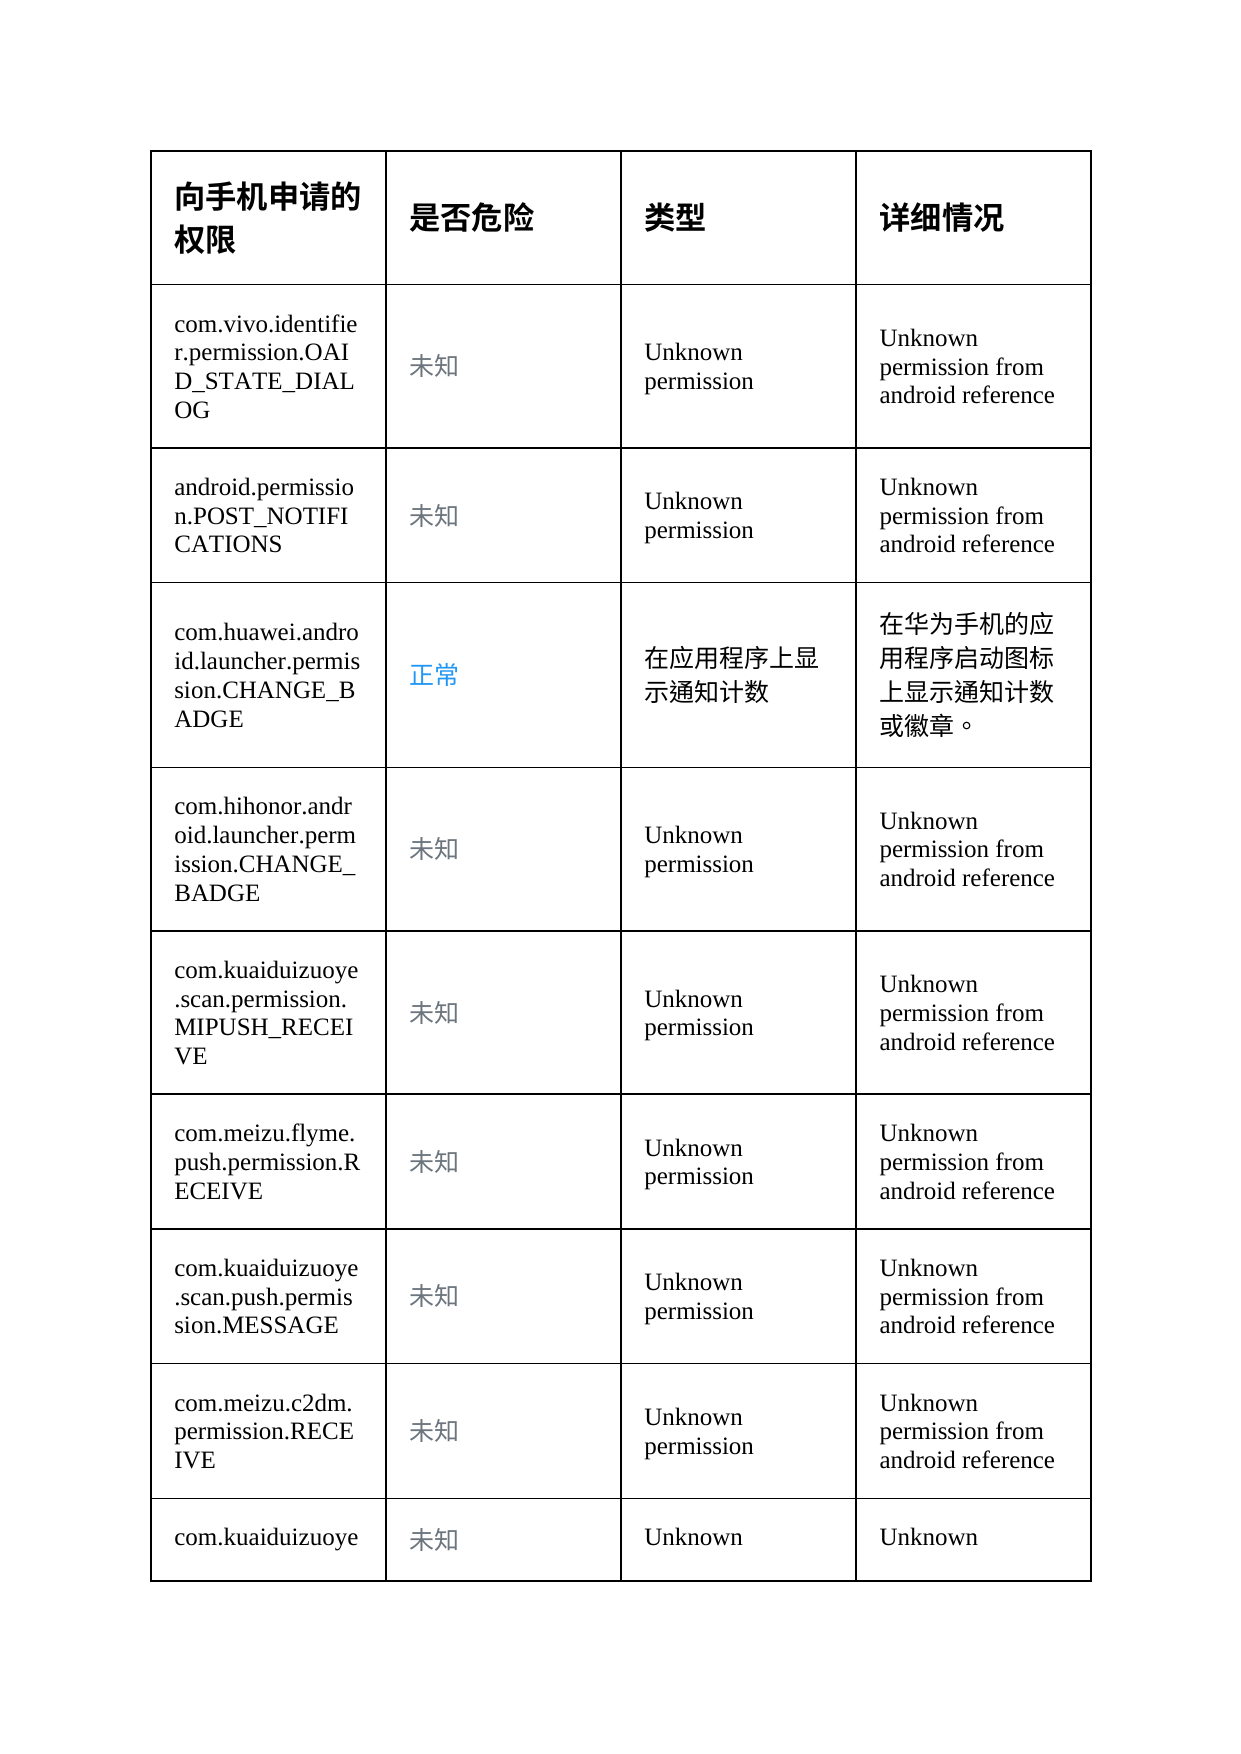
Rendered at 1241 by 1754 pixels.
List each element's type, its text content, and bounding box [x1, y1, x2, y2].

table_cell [857, 285, 1090, 447]
table_header 向手机申请的权限 [152, 152, 385, 284]
table_cell com.kuaiduizuoye.scan.push.permission.MESSAGE [152, 1230, 385, 1363]
table_cell com.huawei.android.launcher.permission.CHANGE_BADGE [152, 583, 385, 766]
table_cell Unknown permission from android reference [857, 1230, 1090, 1363]
table_cell Unknown permission [622, 1095, 855, 1228]
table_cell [857, 1364, 1090, 1497]
table_cell Unknown permission from android reference [857, 1095, 1090, 1228]
table_cell com.vivo.identifier.permission.OAID_STATE_DIALOG [152, 285, 385, 447]
table_cell com.kuaiduizuoye.scan.permission.MIPUSH_RECEIVE [152, 932, 385, 1093]
table_header 详细情况 [857, 152, 1090, 284]
table_cell 正常 [387, 583, 620, 766]
table_header 类型 [622, 152, 855, 284]
table_cell Unknown permission from android reference [857, 932, 1090, 1093]
table_cell Unknown permission [622, 932, 855, 1093]
table_cell 在应用程序上显示通知计数 [622, 583, 855, 766]
table_cell Unknown permission [622, 285, 855, 447]
table_cell 在华为手机的应用程序启动图标上显示通知计数或徽章。 [857, 583, 1090, 766]
table_cell 未知 [387, 1499, 620, 1580]
table_cell Unknown permission [622, 1230, 855, 1363]
table_cell com.meizu.flyme.push.permission.RECEIVE [152, 1095, 385, 1228]
table_cell com.hihonor.android.launcher.permission.CHANGE_BADGE [152, 768, 385, 930]
table_cell 未知 [387, 449, 620, 582]
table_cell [857, 1499, 1090, 1580]
table_header 是否危险 [387, 152, 620, 284]
table_cell Unknown permission [622, 768, 855, 930]
table_cell 未知 [387, 285, 620, 447]
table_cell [152, 1499, 385, 1580]
table_cell Unknown permission [622, 1499, 855, 1580]
table_cell com.meizu.c2dm.permission.RECEIVE [152, 1364, 385, 1497]
table_cell 未知 [387, 768, 620, 930]
table_cell 未知 [387, 1095, 620, 1228]
table_cell 未知 [387, 1230, 620, 1363]
table_cell Unknown permission from android reference [857, 768, 1090, 930]
table_cell Unknown permission [622, 449, 855, 582]
table_cell 未知 [387, 1364, 620, 1497]
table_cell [857, 449, 1090, 582]
table_cell android.permission.POST_NOTIFICATIONS [152, 449, 385, 582]
table_cell 未知 [387, 932, 620, 1093]
table_cell Unknown permission [622, 1364, 855, 1497]
